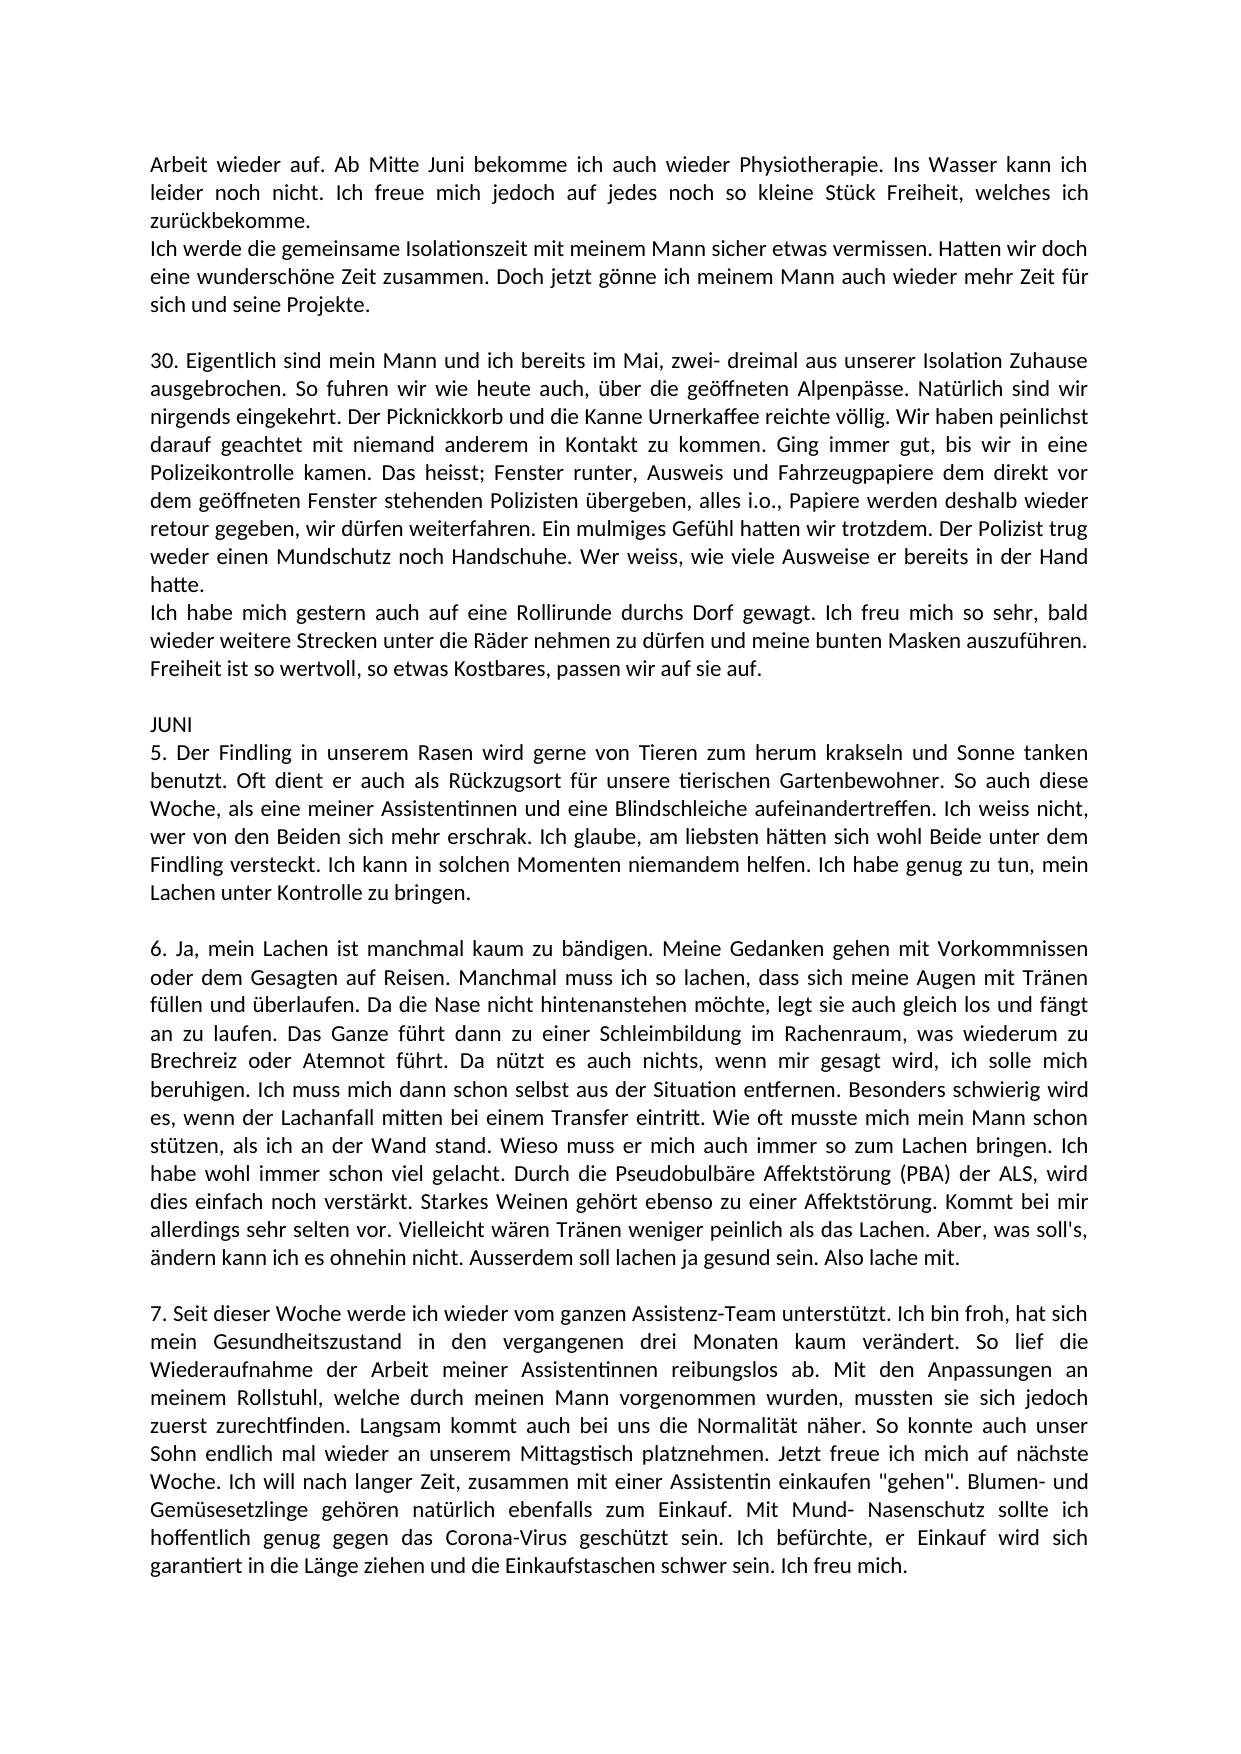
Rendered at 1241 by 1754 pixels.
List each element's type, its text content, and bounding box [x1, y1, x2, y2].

text ​​​​​​​5. Der Findling in unserem Rasen wird gerne von Tieren zum herum krakseln und Sonne tanken benutzt. Oft dient er auch als Rückzugsort für unsere tierischen Gartenbewohner. So auch diese Woche, als eine meiner Assistentinnen und eine Blindschleiche aufeinandertreffen. Ich weiss nicht, wer von den Beiden sich mehr erschrak. Ich glaube, am liebsten hätten sich wohl Beide unter dem Findling versteckt. Ich kann in solchen Momenten niemandem helfen. Ich habe genug zu tun, mein Lachen unter Kontrolle zu bringen. [150, 738, 1090, 907]
text Ich habe mich gestern auch auf eine Rollirunde durchs Dorf gewagt. Ich freu mich so sehr, bald wieder weitere Strecken unter die Räder nehmen zu dürfen und meine bunten Masken auszuführen. Freiheit ist so wertvoll, so etwas Kostbares, passen wir auf sie auf. [150, 598, 1090, 682]
text 7. Seit dieser Woche werde ich wieder vom ganzen Assistenz-Team unterstützt. Ich bin froh, hat sich mein Gesundheitszustand in den vergangenen drei Monaten kaum verändert. So lief die Wiederaufnahme der Arbeit meiner Assistentinnen reibungslos ab. Mit den Anpassungen an meinem Rollstuhl, welche durch meinen Mann vorgenommen wurden, mussten sie sich jedoch zuerst zurechtfinden. Langsam kommt auch bei uns die Normalität näher. So konnte auch unser Sohn endlich mal wieder an unserem Mittagstisch platznehmen. Jetzt freue ich mich auf nächste Woche. Ich will nach langer Zeit, zusammen mit einer Assistentin einkaufen "gehen". Blumen- und Gemüsesetzlinge gehören natürlich ebenfalls zum Einkauf. Mit Mund- Nasenschutz sollte ich hoffentlich genug gegen das Corona-Virus geschützt sein. Ich befürchte, er Einkauf wird sich garantiert in die Länge ziehen und die Einkaufstaschen schwer sein. Ich freu mich. [150, 1299, 1090, 1579]
text 6. Ja, mein Lachen ist manchmal kaum zu bändigen. Meine Gedanken gehen mit Vorkommnissen oder dem Gesagten auf Reisen. Manchmal muss ich so lachen, dass sich meine Augen mit Tränen füllen und überlaufen. Da die Nase nicht hintenanstehen möchte, legt sie auch gleich los und fängt an zu laufen. Das Ganze führt dann zu einer Schleimbildung im Rachenraum, was wiederum zu Brechreiz oder Atemnot führt. Da nützt es auch nichts, wenn mir gesagt wird, ich solle mich beruhigen. Ich muss mich dann schon selbst aus der Situation entfernen. Besonders schwierig wird es, wenn der Lachanfall mitten bei einem Transfer eintritt. Wie oft musste mich mein Mann schon stützen, als ich an der Wand stand. Wieso muss er mich auch immer so zum Lachen bringen. Ich habe wohl immer schon viel gelacht. Durch die Pseudobulbäre Affektstörung (PBA) der ALS, wird dies einfach noch verstärkt. Starkes Weinen gehört ebenso zu einer Affektstörung. Kommt bei mir allerdings sehr selten vor. Vielleicht wären Tränen weniger peinlich als das Lachen. Aber, was soll's, ändern kann ich es ohnehin nicht. Ausserdem soll lachen ja gesund sein. Also lache mit. [150, 934, 1090, 1271]
text Ich werde die gemeinsame Isolationszeit mit meinem Mann sicher etwas vermissen. Hatten wir doch eine wunderschöne Zeit zusammen. Doch jetzt gönne ich meinem Mann auch wieder mehr Zeit für sich und seine Projekte. [150, 234, 1090, 318]
text ​​​​​​​30. Eigentlich sind mein Mann und ich bereits im Mai, zwei- dreimal aus unserer Isolation Zuhause ausgebrochen. So fuhren wir wie heute auch, über die geöffneten Alpenpässe. Natürlich sind wir nirgends eingekehrt. Der Picknickkorb und die Kanne Urnerkaffee reichte völlig. Wir haben peinlichst darauf geachtet mit niemand anderem in Kontakt zu kommen. Ging immer gut, bis wir in eine Polizeikontrolle kamen. Das heisst; Fenster runter, Ausweis und Fahrzeugpapiere dem direkt vor dem geöffneten Fenster stehenden Polizisten übergeben, alles i.o., Papiere werden deshalb wieder retour gegeben, wir dürfen weiterfahren. Ein mulmiges Gefühl hatten wir trotzdem. Der Polizist trug weder einen Mundschutz noch Handschuhe. Wer weiss, wie viele Ausweise er bereits in der Hand hatte. [150, 346, 1090, 598]
text JUNI [150, 710, 1090, 738]
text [150, 150, 1090, 234]
